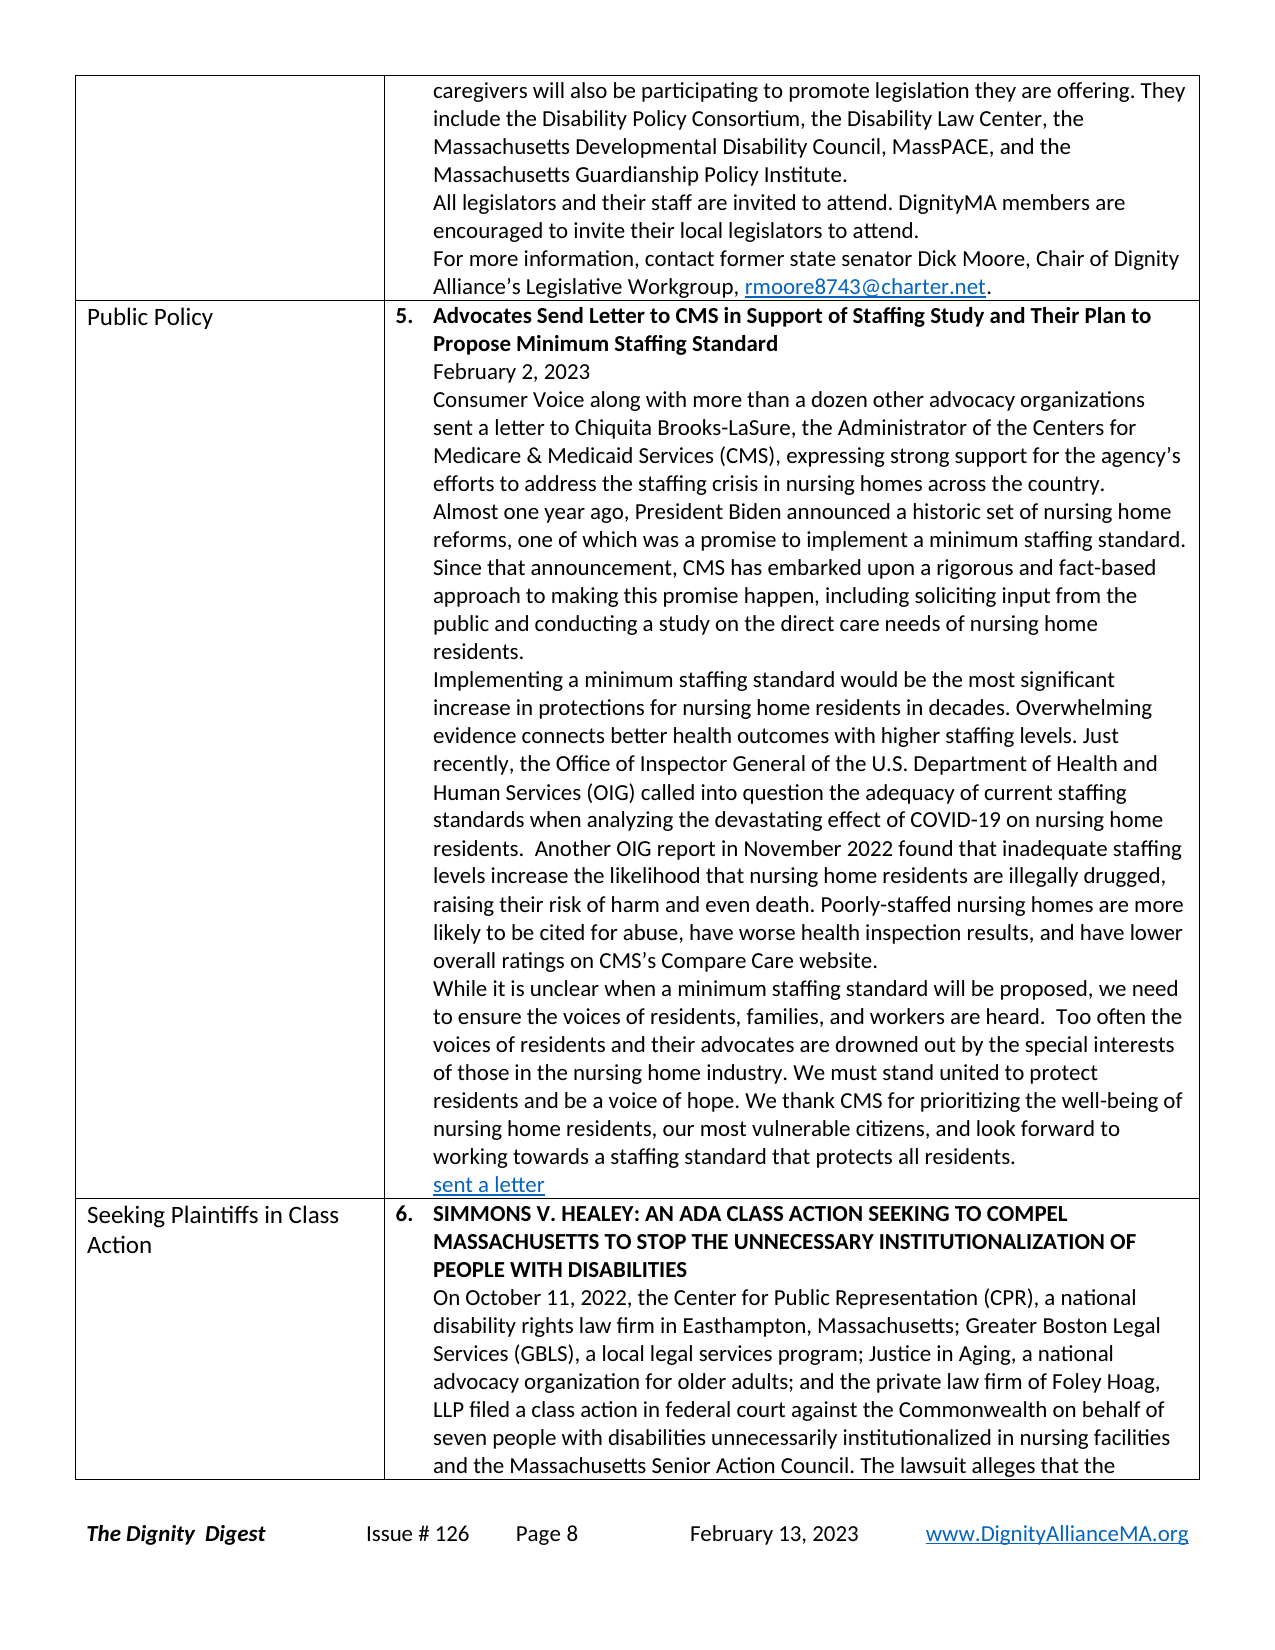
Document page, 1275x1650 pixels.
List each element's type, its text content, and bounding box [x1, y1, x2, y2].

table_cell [385, 1199, 1199, 1479]
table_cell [76, 1199, 384, 1479]
table_cell Public Policy [76, 301, 384, 1198]
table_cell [385, 76, 1199, 300]
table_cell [76, 76, 384, 300]
table_cell Advocates Send Letter to CMS in Support of Staffing Study and Their Plan to Propose Minimum Staffing Standard February 2, 2023 Consumer Voice along with more than a dozen other advocacy organizations sent a letter to Chiquita Brooks-LaSure, the Administrator of the Centers for Medicare & Medicaid Services (CMS), expressing strong support for the agency’s efforts to address the staffing crisis in nursing homes across the country. Almost one year ago, President Biden announced a historic set of nursing home reforms, one of which was a promise to implement a minimum staffing standard. Since that announcement, CMS has embarked upon a rigorous and fact-based approach to making this promise happen, including soliciting input from the public and conducting a study on the direct care needs of nursing home residents. Implementing a minimum staffing standard would be the most significant increase in protections for nursing home residents in decades. Overwhelming evidence connects better health outcomes with higher staffing levels. Just recently, the Office of Inspector General of the U.S. Department of Health and Human Services (OIG) called into question the adequacy of current staffing standards when analyzing the devastating effect of COVID-19 on nursing home residents. Another OIG report in November 2022 found that inadequate staffing levels increase the likelihood that nursing home residents are illegally drugged, raising their risk of harm and even death. Poorly-staffed nursing homes are more likely to be cited for abuse, have worse health inspection results, and have lower overall ratings on CMS’s Compare Care website. While it is unclear when a minimum staffing standard will be proposed, we need to ensure the voices of residents, families, and workers are heard. Too often the voices of residents and their advocates are drowned out by the special interests of those in the nursing home industry. We must stand united to protect residents and be a voice of hope. We thank CMS for prioritizing the well-being of nursing home residents, our most vulnerable citizens, and look forward to working towards a staffing standard that protects all residents. sent a letter [385, 301, 1199, 1198]
